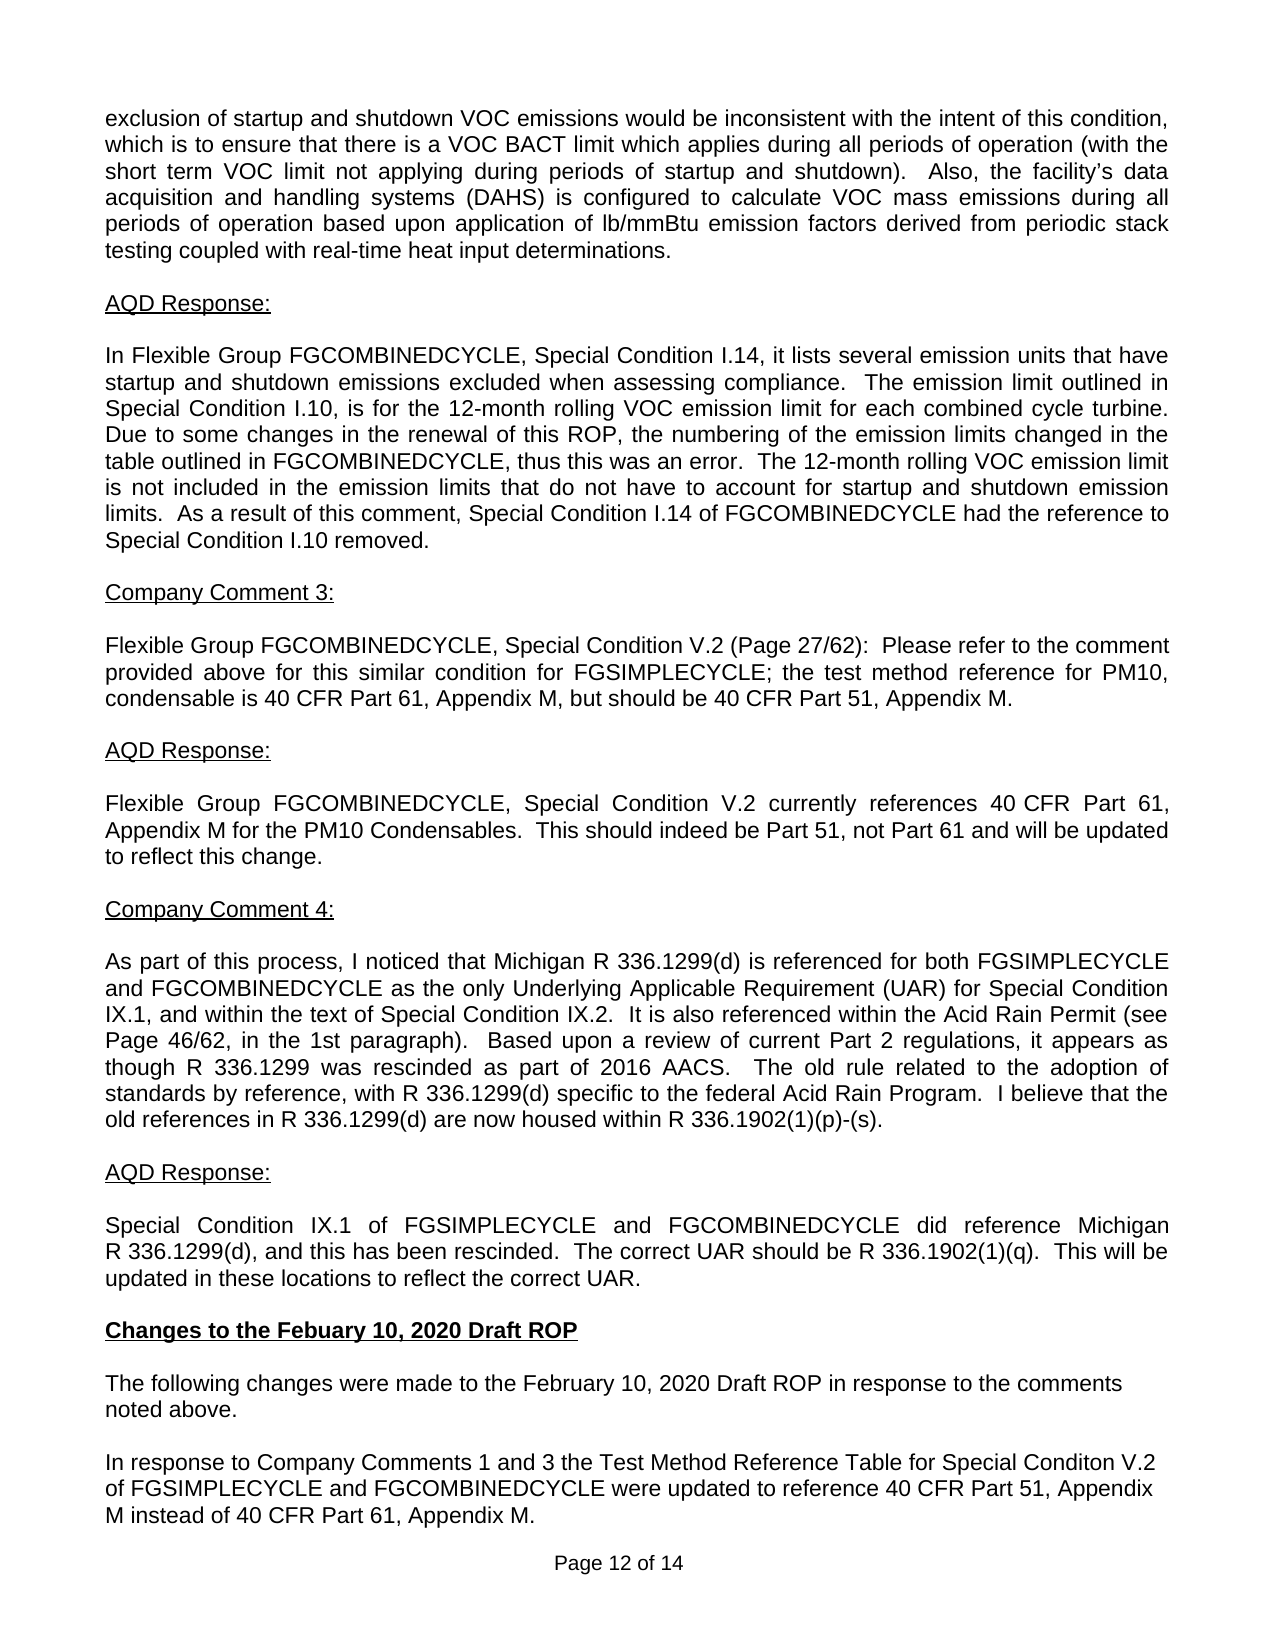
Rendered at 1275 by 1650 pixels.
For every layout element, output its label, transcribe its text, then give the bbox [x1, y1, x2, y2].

text AQD Response: [105, 1159, 1170, 1186]
text AQD Response: [105, 737, 1170, 764]
text Special Condition IX.1 of FGSIMPLECYCLE and FGCOMBINEDCYCLE did reference Michigan R 336.1299(d), and this has been rescinded. The correct UAR should be R 336.1902(1)(q). This will be updated in these locations to reflect the correct UAR. [105, 1212, 1170, 1291]
text AQD Response: [105, 289, 1170, 316]
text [105, 105, 1170, 263]
text Company Comment 4: [105, 896, 1170, 922]
text Flexible Group FGCOMBINEDCYCLE, Special Condition V.2 (Page 27/62): Please refer to the comment provided above for this similar condition for FGSIMPLECYCLE; the test method reference for PM10, condensable is 40 CFR Part 61, Appendix M, but should be 40 CFR Part 51, Appendix M. [105, 632, 1170, 711]
text Flexible Group FGCOMBINEDCYCLE, Special Condition V.2 currently references 40 CFR Part 61, Appendix M for the PM10 Condensables. This should indeed be Part 51, not Part 61 and will be updated to reflect this change. [105, 790, 1170, 869]
text The following changes were made to the February 10, 2020 Draft ROP in response to the comments noted above. [105, 1370, 1170, 1423]
text Changes to the Febuary 10, 2020 Draft [105, 1317, 1170, 1344]
text Company Comment 3: [105, 579, 1170, 606]
text In Flexible Group FGCOMBINEDCYCLE, Special Condition I.14, it lists several emission units that have startup and shutdown emissions excluded when assessing compliance. The emission limit outlined in Special Condition I.10, is for the 12-month rolling VOC emission limit for each combined cycle turbine. Due to some changes in the renewal of this ROP, the numbering of the emission limits changed in the table outlined in FGCOMBINEDCYCLE, thus this was an error. The 12-month rolling VOC emission limit is not included in the emission limits that do not have to account for startup and shutdown emission limits. As a result of this comment, Special Condition I.14 of FGCOMBINEDCYCLE had the reference to Special Condition I.10 removed. [105, 342, 1170, 553]
text In response to Company Comments 1 and 3 the Test Method Reference Table for Special Conditon V.2 of FGSIMPLECYCLE and FGCOMBINEDCYCLE were updated to reference 40 CFR Part 51, Appendix M instead of 40 CFR Part 61, Appendix M. [105, 1449, 1170, 1528]
text As part of this process, I noticed that Michigan R 336.1299(d) is referenced for both FGSIMPLECYCLE and FGCOMBINEDCYCLE as the only Underlying Applicable Requirement (UAR) for Special Condition IX.1, and within the text of Special Condition IX.2. It is also referenced within the Acid Rain Permit (see Page 46/62, in the 1st paragraph). Based upon a review of current Part 2 regulations, it appears as though R 336.1299 was rescinded as part of 2016 AACS. The old rule related to the adoption of standards by reference, with R 336.1299(d) specific to the federal Acid Rain Program. I believe that the old references in R 336.1299(d) are now housed within R 336.1902(1)(p)-(s). [105, 948, 1170, 1133]
